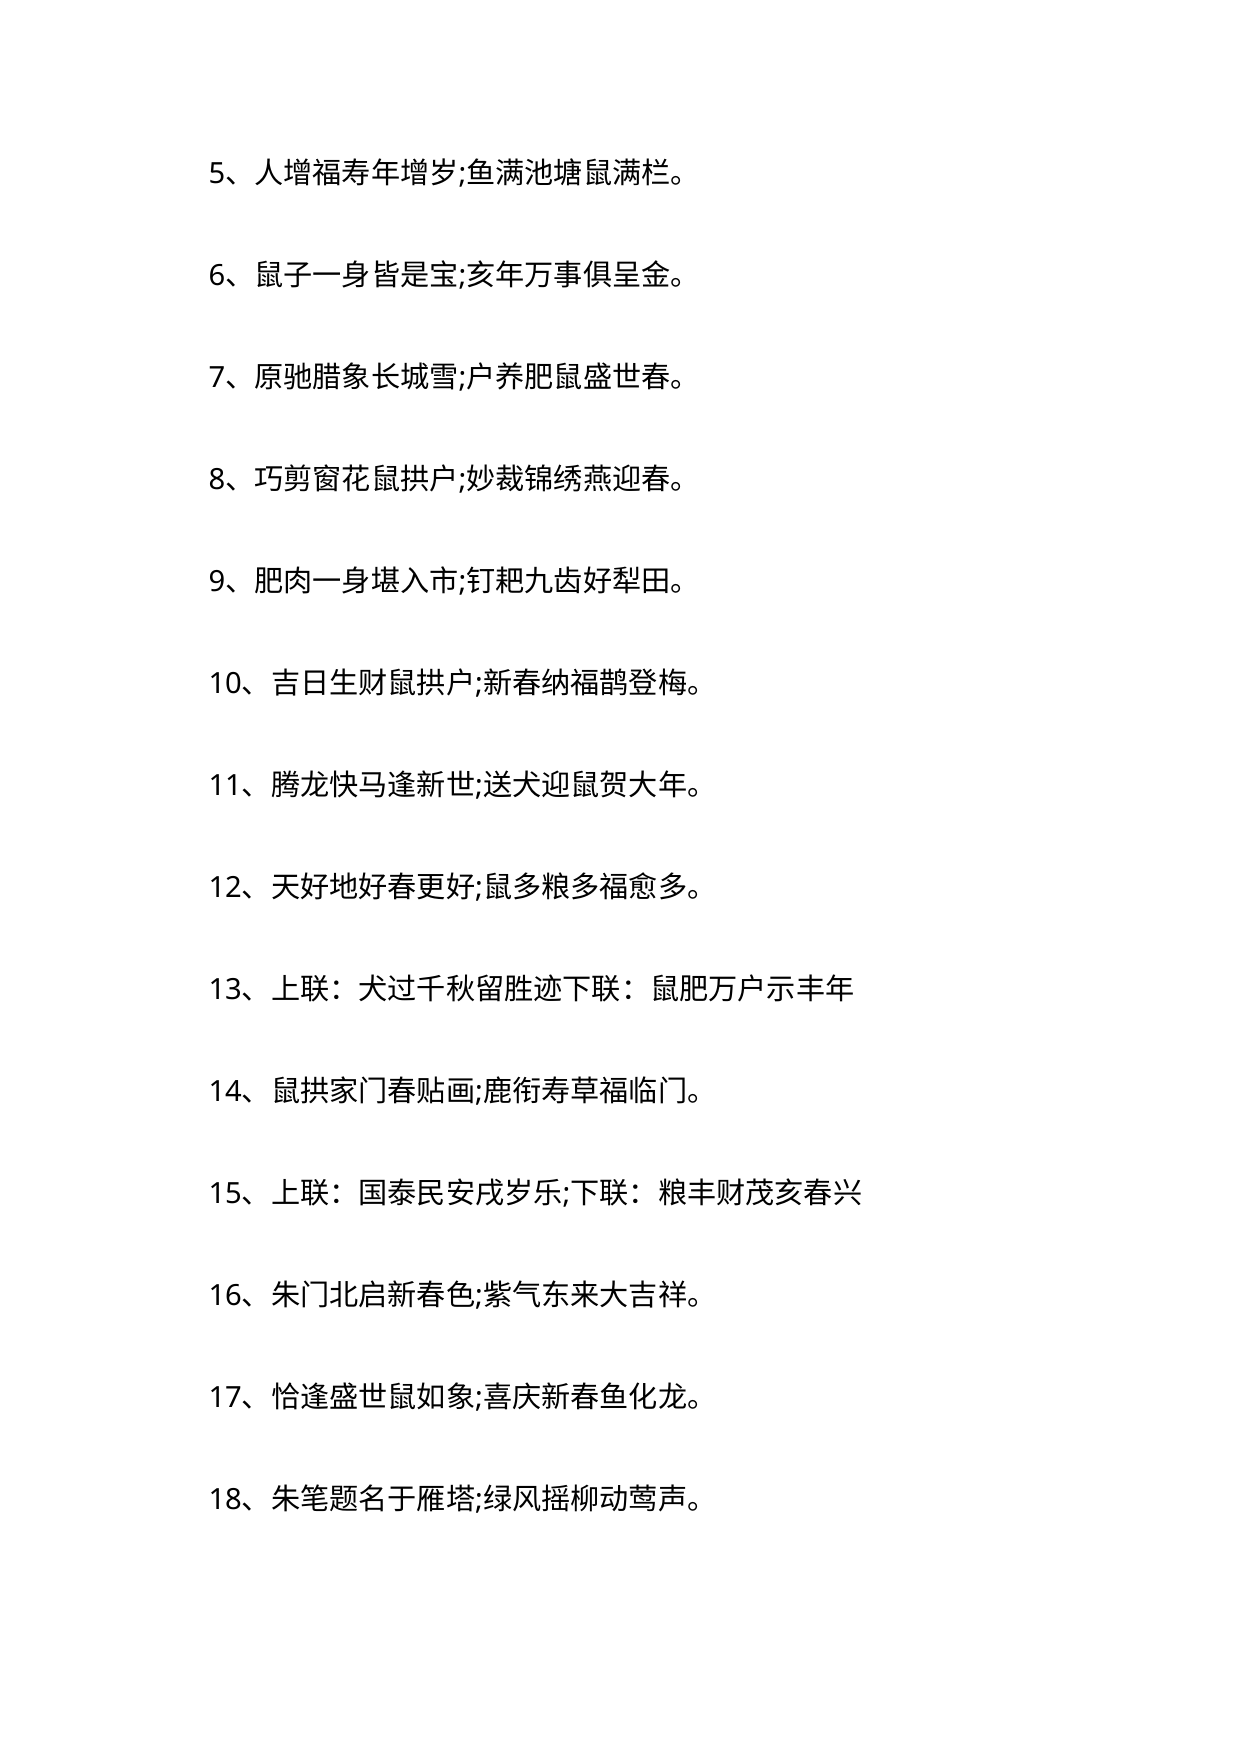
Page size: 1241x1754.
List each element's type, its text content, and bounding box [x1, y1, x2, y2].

text 17、恰逢盛世鼠如象;喜庆新春鱼化龙。 [150, 1374, 1090, 1416]
text 16、朱门北启新春色;紫气东来大吉祥。 [150, 1272, 1090, 1314]
text 9、肥肉一身堪入市;钉耙九齿好犁田。 [150, 558, 1090, 600]
text 14、鼠拱家门春贴画;鹿衔寿草福临门。 [150, 1068, 1090, 1110]
text 7、原驰腊象长城雪;户养肥鼠盛世春。 [150, 354, 1090, 396]
text 6、鼠子一身皆是宝;亥年万事俱呈金。 [150, 252, 1090, 294]
text 18、朱笔题名于雁塔;绿风摇柳动莺声。 [150, 1476, 1090, 1518]
text 8、巧剪窗花鼠拱户;妙裁锦绣燕迎春。 [150, 456, 1090, 498]
text 10、吉日生财鼠拱户;新春纳福鹊登梅。 [150, 660, 1090, 702]
text 13、上联：犬过千秋留胜迹下联：鼠肥万户示丰年 [150, 966, 1090, 1008]
text 15、上联：国泰民安戌岁乐;下联：粮丰财茂亥春兴 [150, 1170, 1090, 1212]
text 12、天好地好春更好;鼠多粮多福愈多。 [150, 864, 1090, 906]
text 11、腾龙快马逢新世;送犬迎鼠贺大年。 [150, 762, 1090, 804]
text 5、人增福寿年增岁;鱼满池塘鼠满栏。 [150, 150, 1090, 192]
